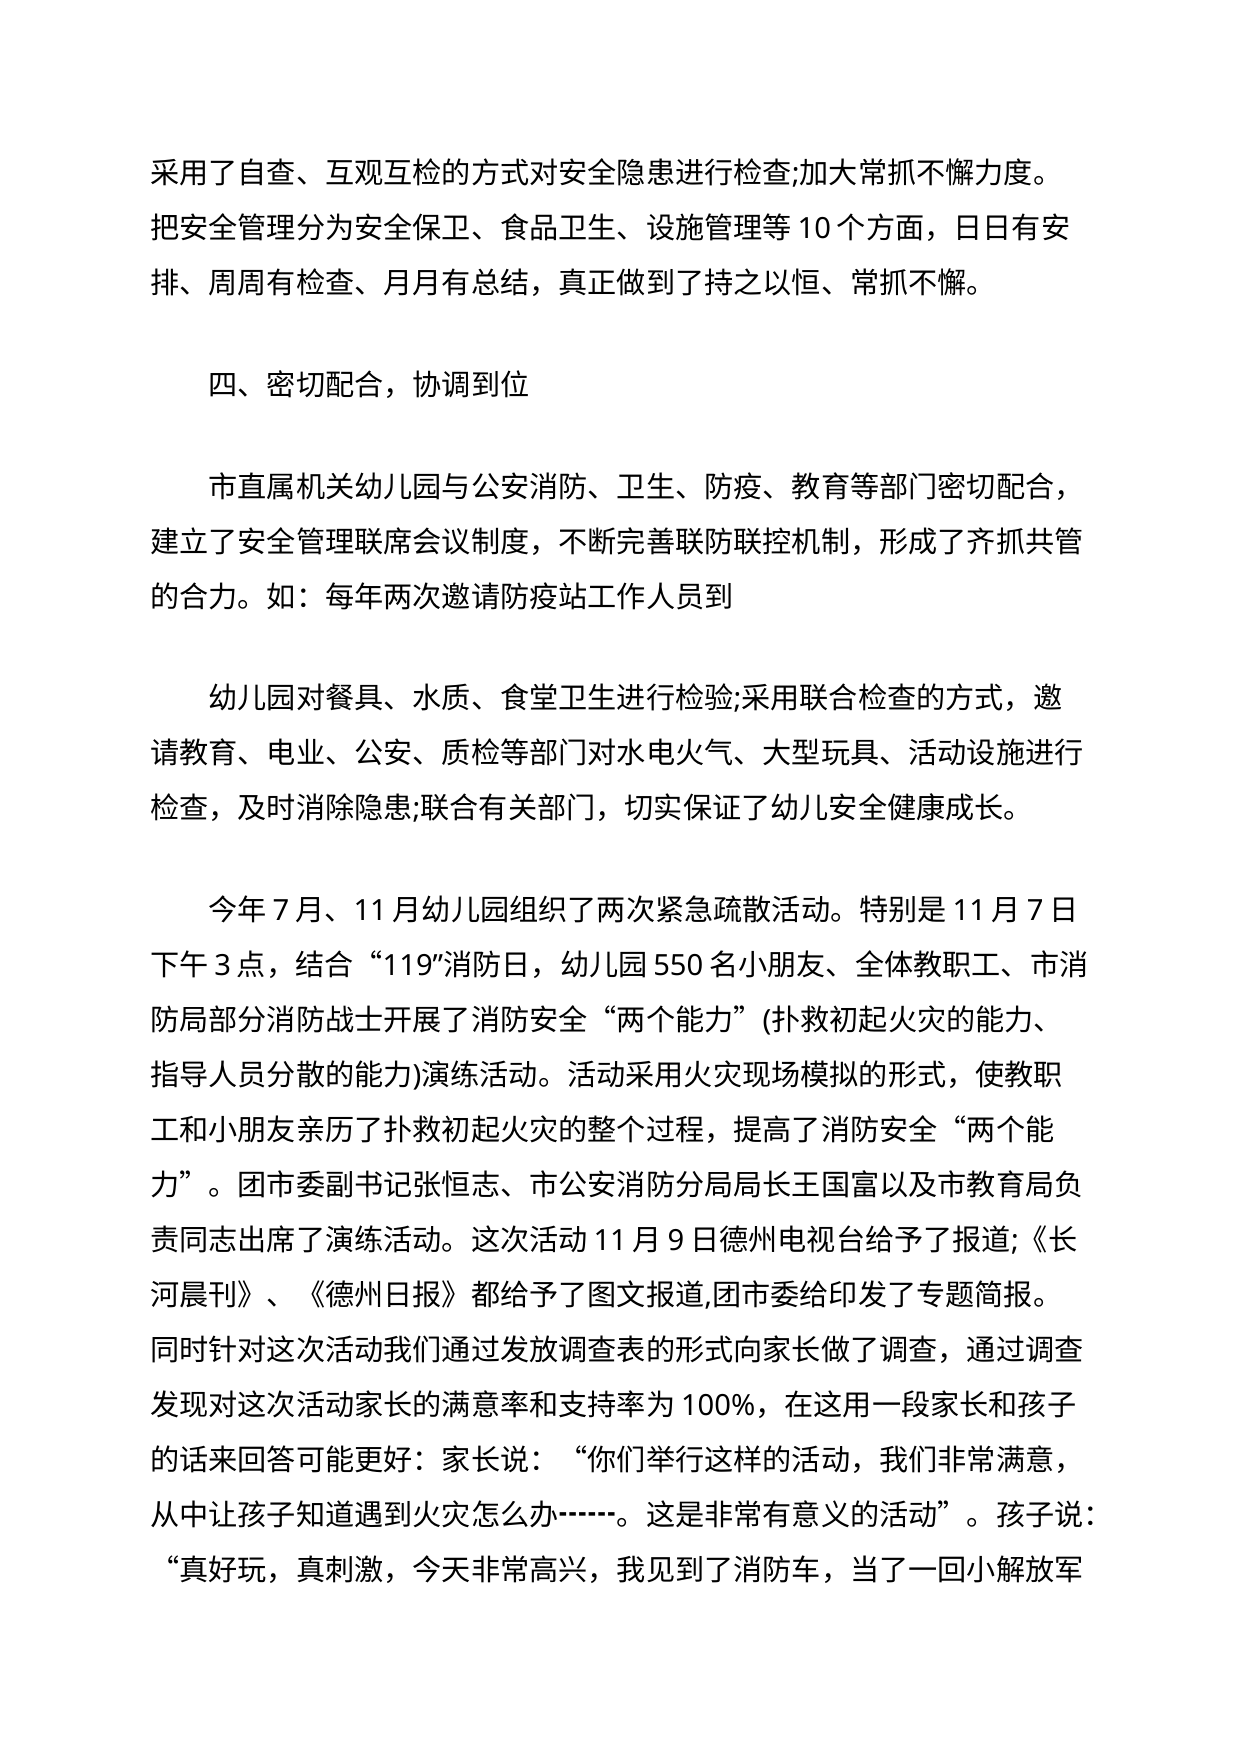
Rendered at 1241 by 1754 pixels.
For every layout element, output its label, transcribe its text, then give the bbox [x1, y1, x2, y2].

text 幼儿园对餐具、水质、食堂卫生进行检验;采用联合检查的方式，邀请教育、电业、公安、质检等部门对水电火气、大型玩具、活动设施进行检查，及时消除隐患;联合有关部门，切实保证了幼儿安全健康成长。 [150, 675, 1090, 827]
text 市直属机关幼儿园与公安消防、卫生、防疫、教育等部门密切配合，建立了安全管理联席会议制度，不断完善联防联控机制，形成了齐抓共管的合力。如：每年两次邀请防疫站工作人员到 [150, 463, 1090, 616]
text 四、密切配合，协调到位 [150, 362, 1090, 404]
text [150, 887, 1090, 1589]
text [150, 150, 1090, 302]
